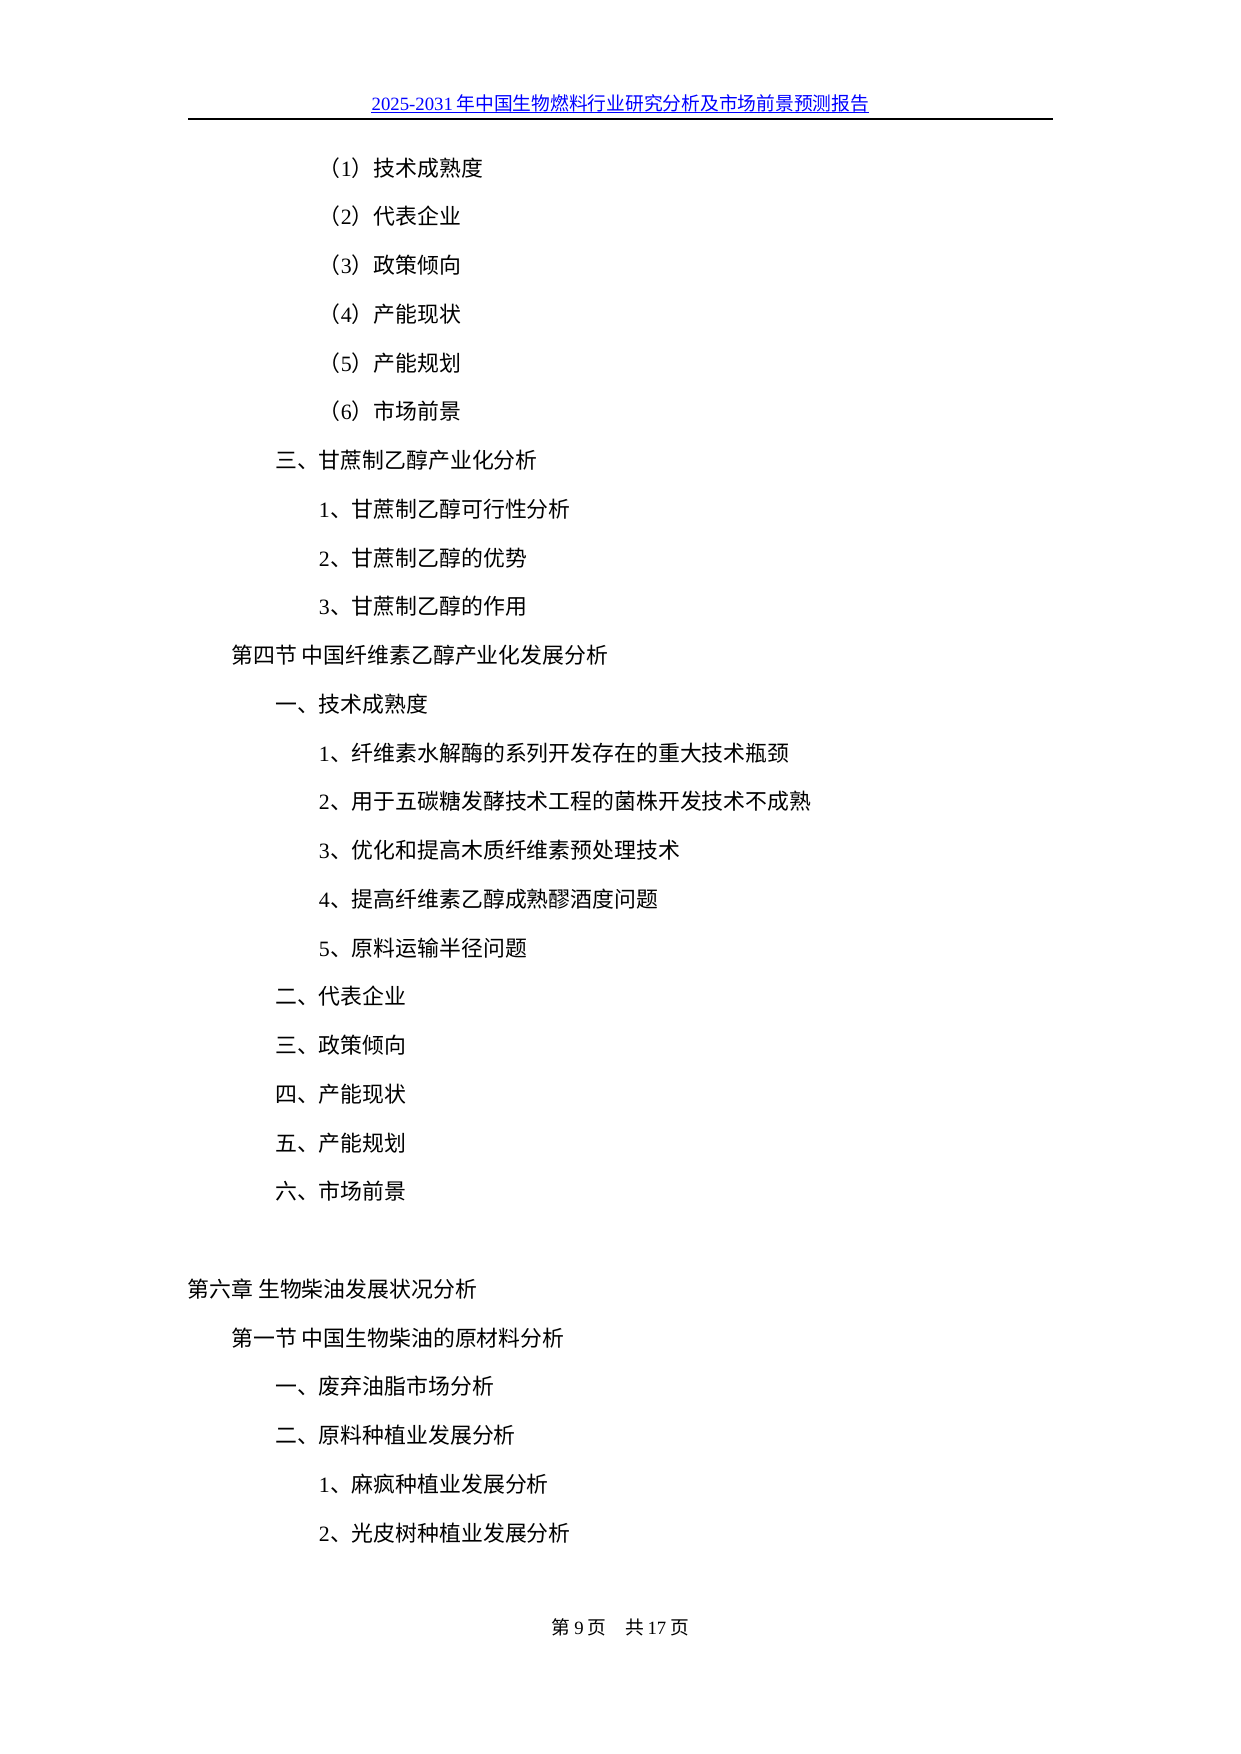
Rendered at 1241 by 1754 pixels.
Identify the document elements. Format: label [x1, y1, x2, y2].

text [187, 150, 1053, 1548]
